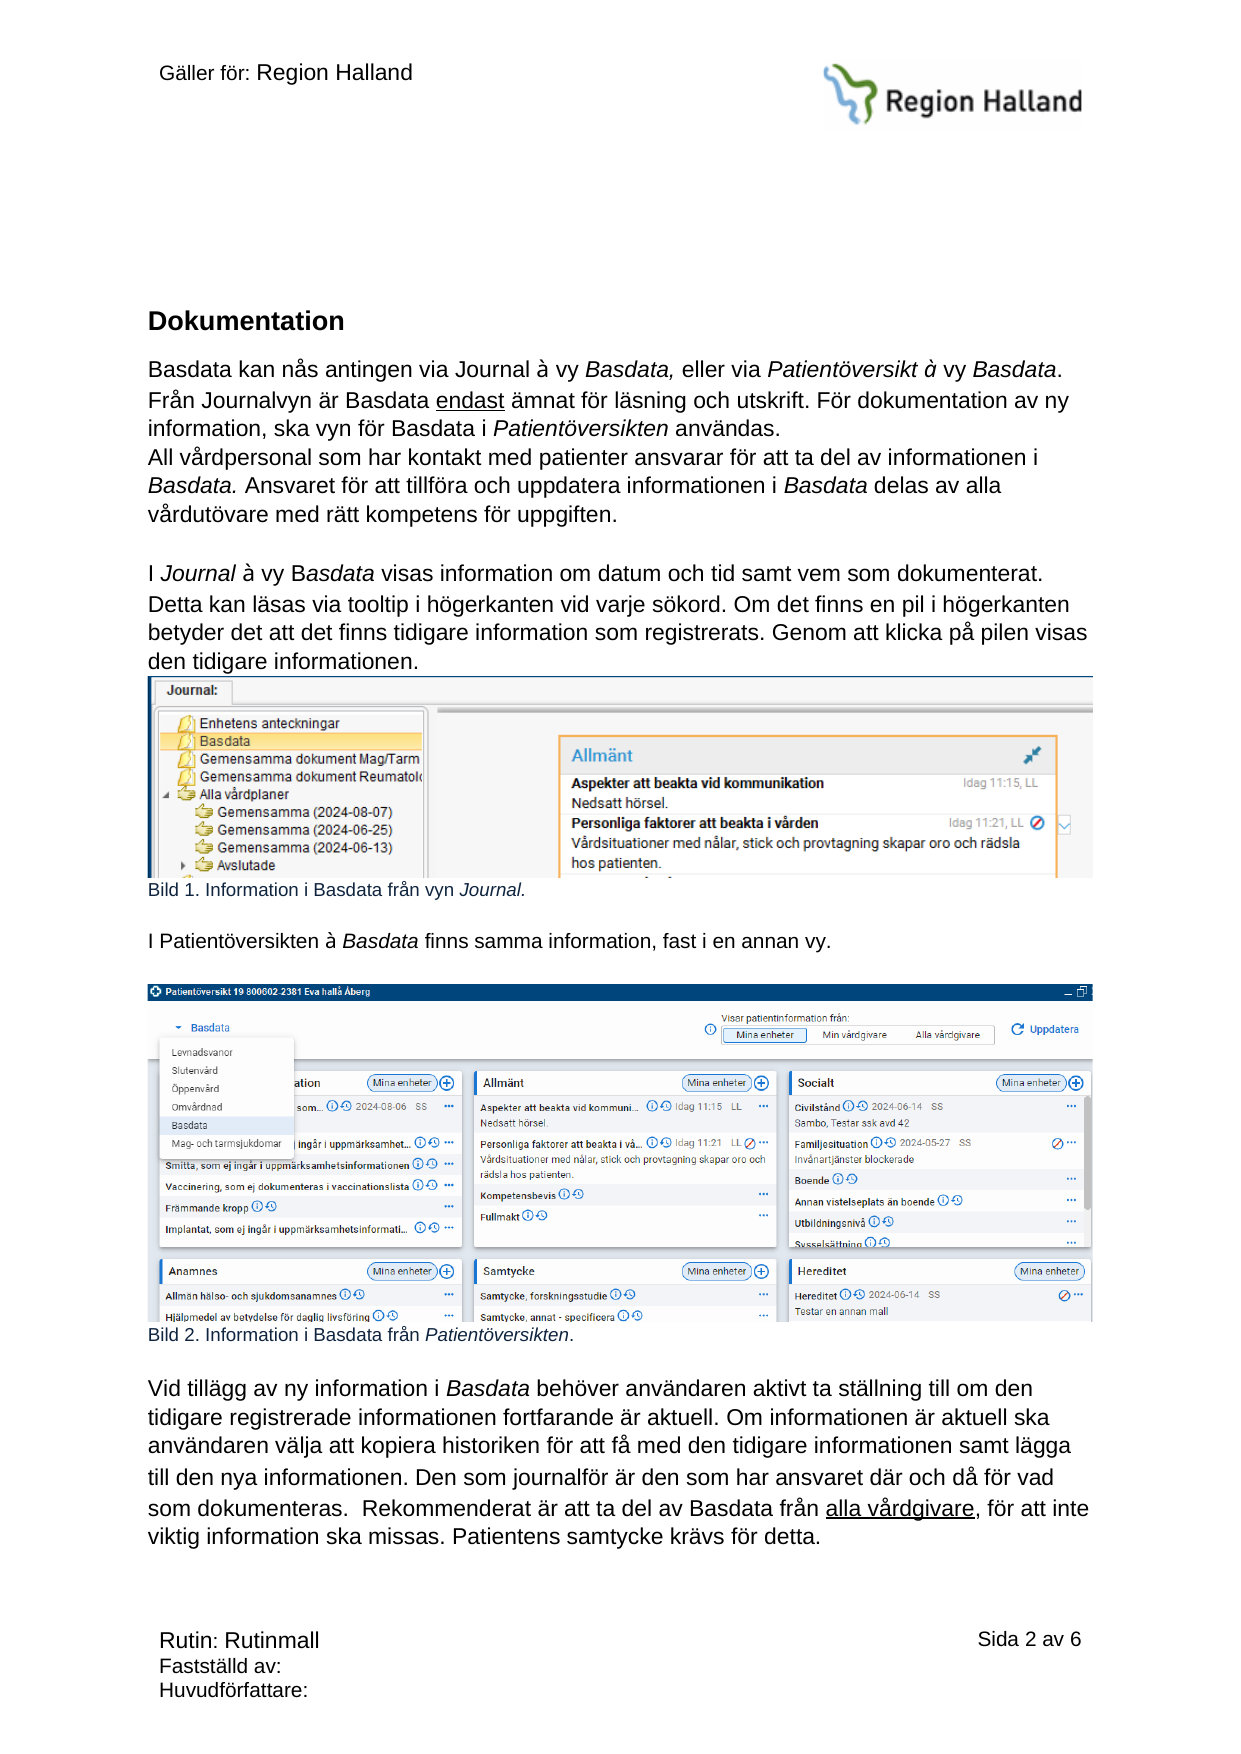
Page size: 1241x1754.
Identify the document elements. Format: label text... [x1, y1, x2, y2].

subtitle Dokumentation [148, 305, 1092, 336]
text Bild 2. Information i Basdata från Patientöversikten. [148, 1322, 1092, 1345]
picture [823, 59, 1082, 131]
text Basdata kan nås antingen via Journal à vy Basdata, eller via Patientöversikt à vy Basdata. Från Journalvyn är Basdata endast ämnat för läsning och utskrift. För dokumentation av ny information, ska vyn för Basdata i Patientöversikten användas. [148, 353, 1092, 442]
text I Journal à vy Basdata visas information om datum och tid samt vem som dokumenterat. Detta kan läsas via tooltip i högerkanten vid varje sökord. Om det finns en pil i högerkanten betyder det att det finns tidigare information som registrerats. Genom att klicka på pilen visas den tidigare informationen. [148, 557, 1092, 674]
text I Patientöversikten à Basdata finns samma information, fast i en annan vy. [148, 926, 1092, 954]
picture [147, 676, 1093, 878]
text Vid tillägg av ny information i Basdata behöver användaren aktivt ta ställning till om den tidigare registrerade informationen fortfarande är aktuell. Om informationen är aktuell ska användaren välja att kopiera historiken för att få med den tidigare informationen samt lägga till den nya informationen. Den som journalför är den som har ansvaret där och då för vad som dokumenteras. Rekommenderat är att ta del av Basdata från alla vårdgivare, för att inte viktig information ska missas. Patientens samtycke krävs för detta. [148, 1375, 1092, 1549]
text Bild 1. Information i Basdata från vyn Journal. [148, 878, 1092, 901]
picture [147, 984, 1093, 1322]
text All vårdpersonal som har kontakt med patienter ansvarar för att ta del av informationen i Basdata. Ansvaret för att tillföra och uppdatera informationen i Basdata delas av alla vårdutövare med rätt kompetens för uppgiften. [148, 444, 1092, 527]
